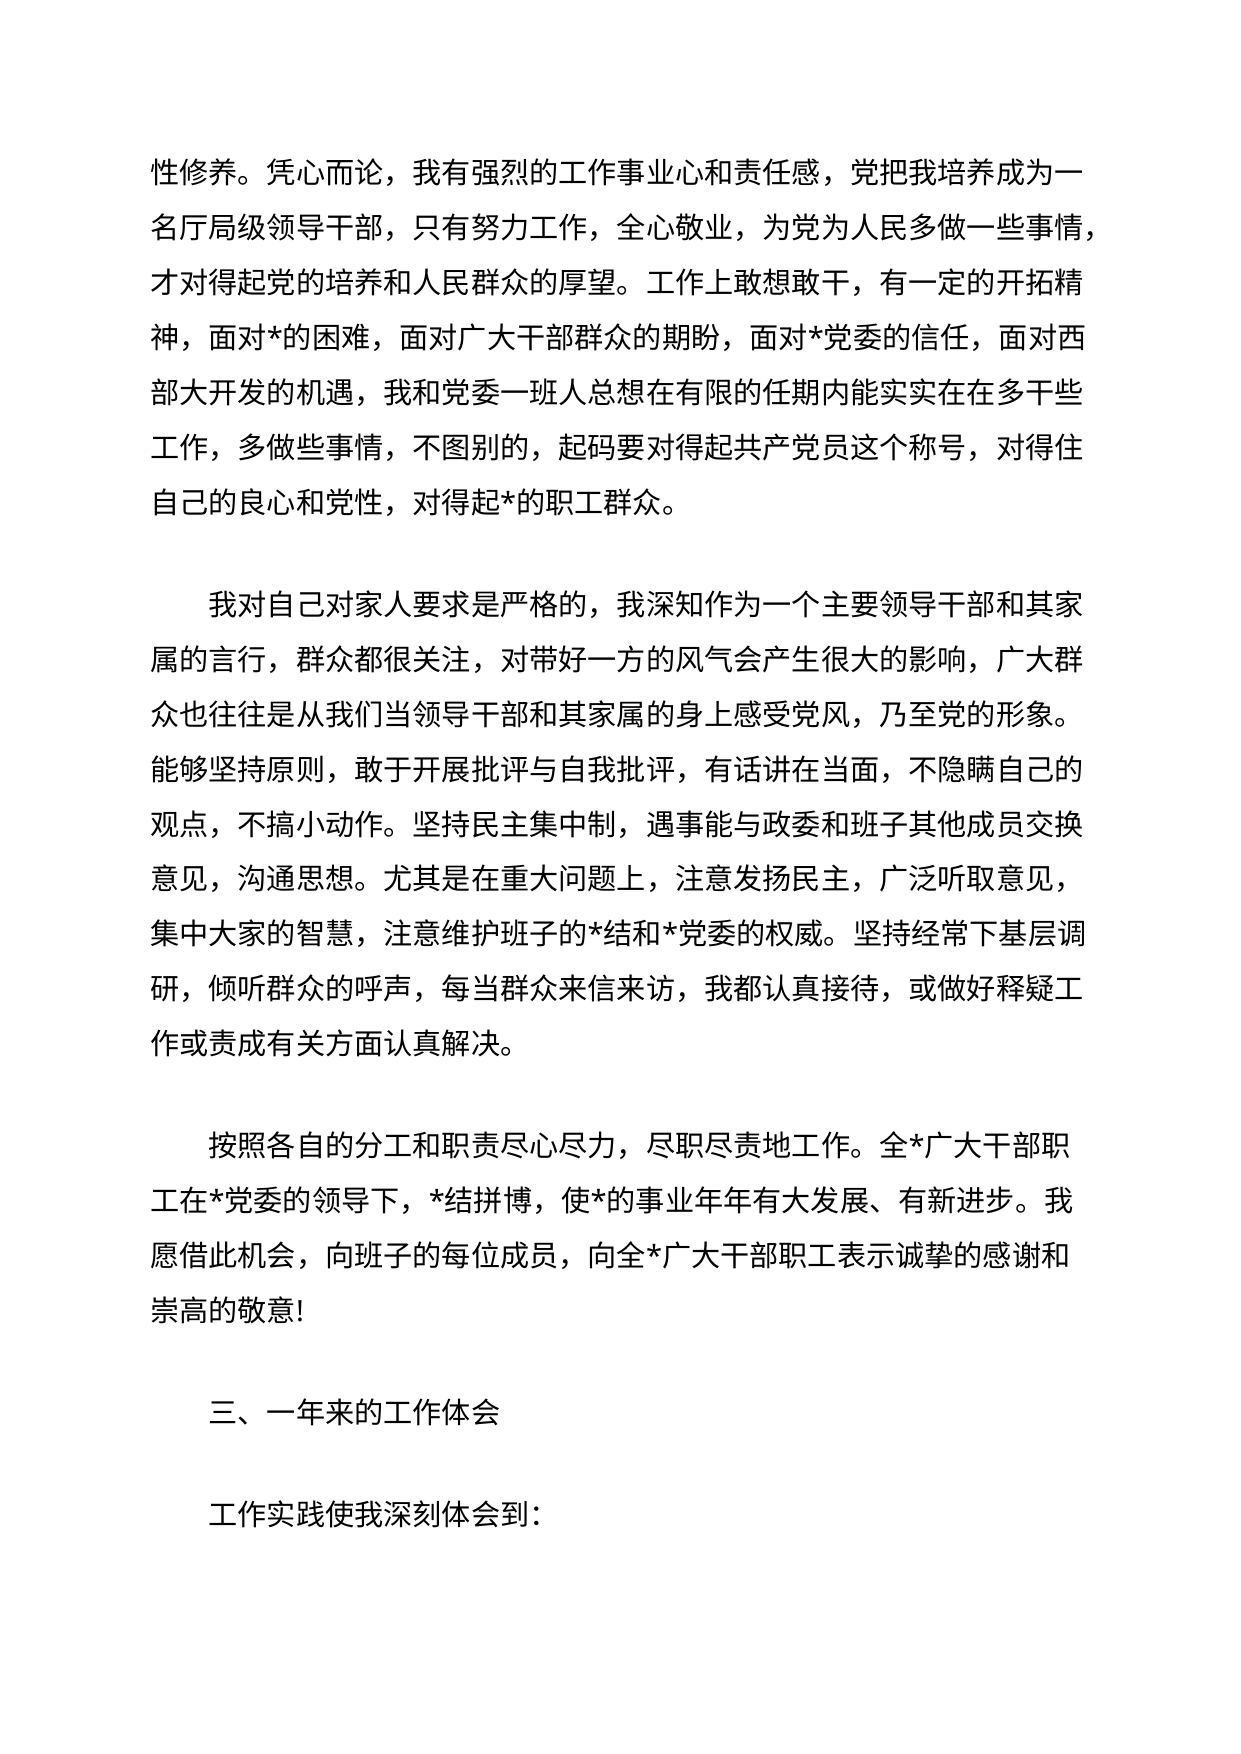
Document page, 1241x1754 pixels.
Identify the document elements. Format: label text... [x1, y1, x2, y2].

text 按照各自的分工和职责尽心尽力，尽职尽责地工作。全*广大干部职工在*党委的领导下，*结拼博，使*的事业年年有大发展、有新进步。我愿借此机会，向班子的每位成员，向全*广大干部职工表示诚挚的感谢和崇高的敬意! [150, 1122, 1090, 1330]
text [150, 150, 1090, 522]
text 我对自己对家人要求是严格的，我深知作为一个主要领导干部和其家属的言行，群众都很关注，对带好一方的风气会产生很大的影响，广大群众也往往是从我们当领导干部和其家属的身上感受党风，乃至党的形象。能够坚持原则，敢于开展批评与自我批评，有话讲在当面，不隐瞒自己的观点，不搞小动作。坚持民主集中制，遇事能与政委和班子其他成员交换意见，沟通思想。尤其是在重大问题上，注意发扬民主，广泛听取意见，集中大家的智慧，注意维护班子的*结和*党委的权威。坚持经常下基层调研，倾听群众的呼声，每当群众来信来访，我都认真接待，或做好释疑工作或责成有关方面认真解决。 [150, 581, 1090, 1063]
text 三、一年来的工作体会 [150, 1389, 1090, 1432]
text 工作实践使我深刻体会到： [150, 1491, 1090, 1533]
